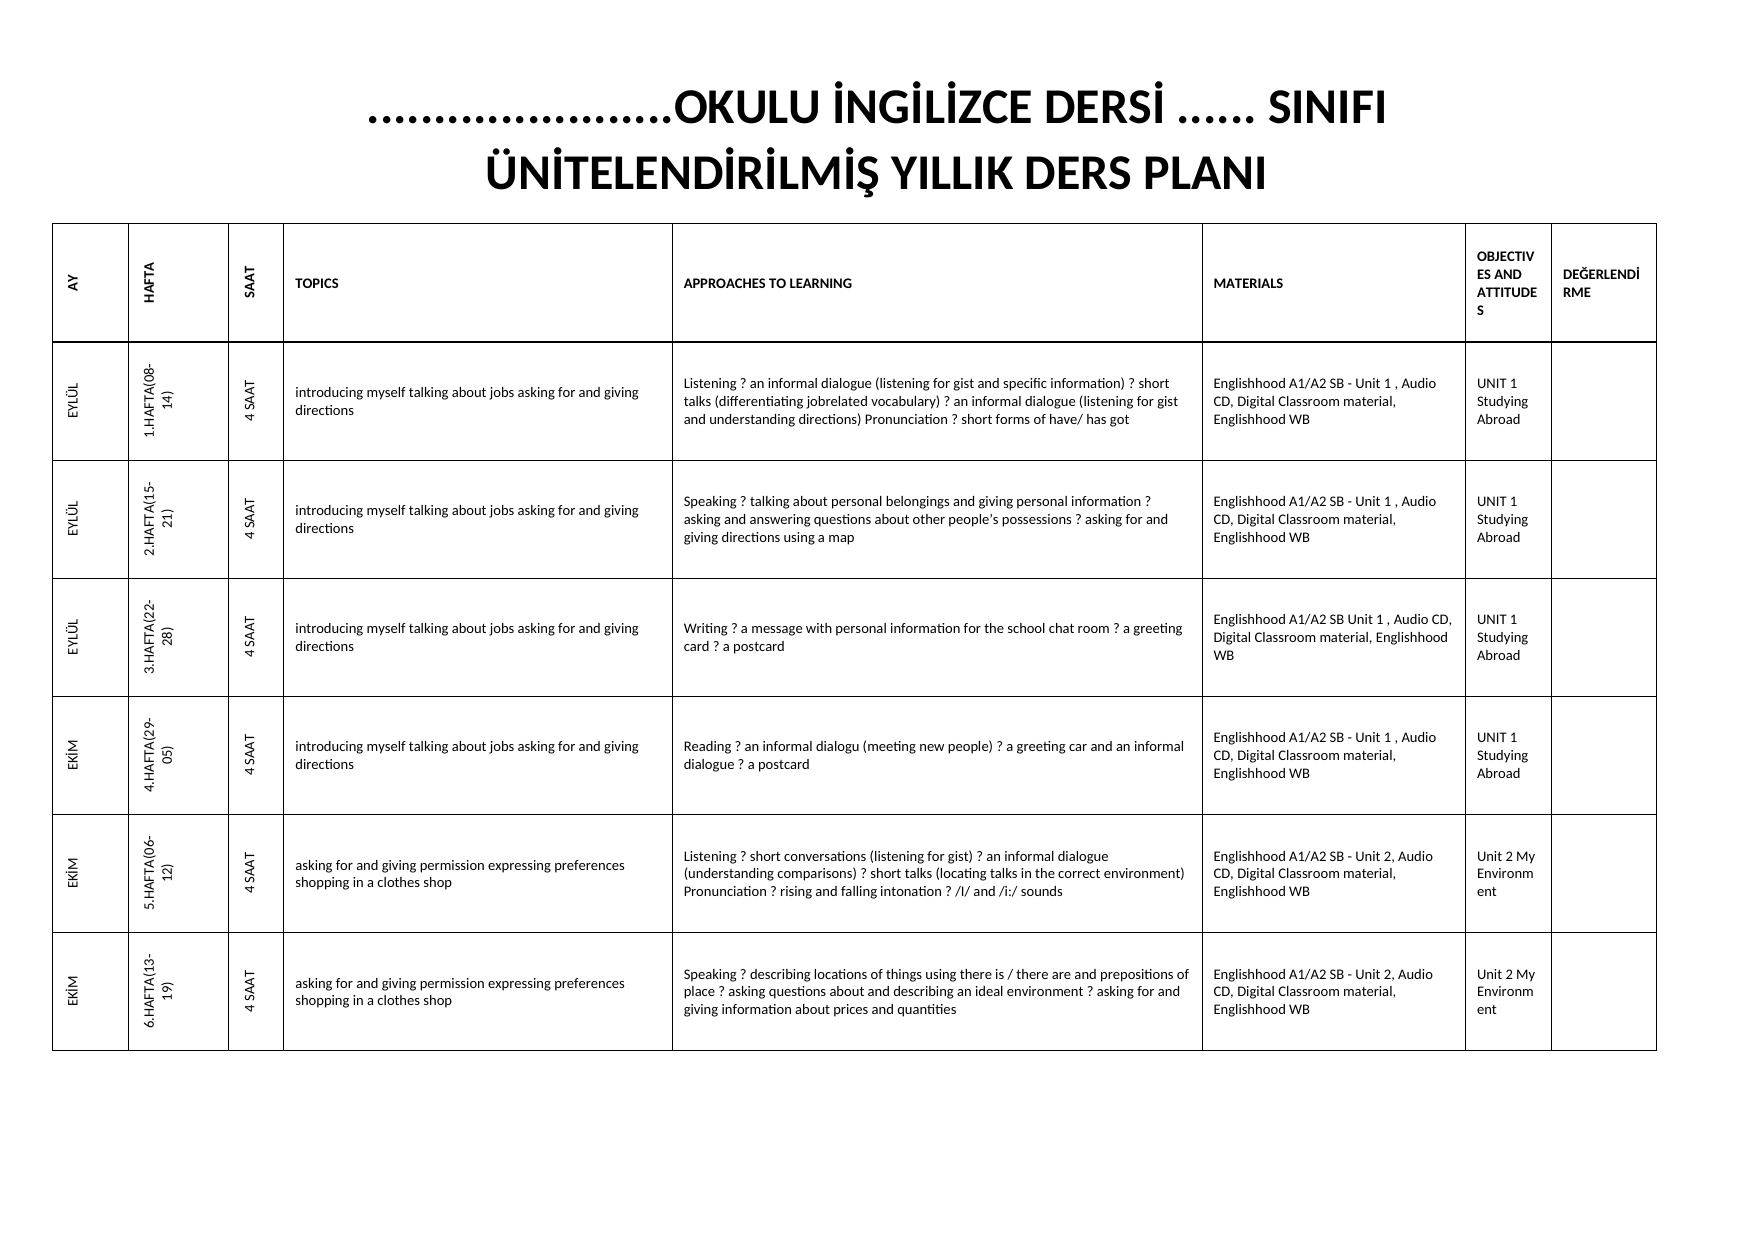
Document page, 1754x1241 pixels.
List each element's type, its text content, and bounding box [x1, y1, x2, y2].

table_cell Englishhood A1/A2 SB - Unit 1 , Audio CD, Digital Classroom material, Englishhood WB [1203, 343, 1465, 459]
table_cell [1552, 579, 1656, 696]
table_header SAAT [229, 224, 283, 341]
table_header MATERIALS [1203, 224, 1465, 341]
table_cell EKİM [53, 815, 128, 932]
table_cell 4 SAAT [229, 933, 283, 1050]
table_header DEĞERLENDİRME [1552, 224, 1656, 341]
table_cell UNIT 1 Studying Abroad [1466, 461, 1551, 578]
table_header AY [53, 224, 128, 341]
table_cell introducing myself talking about jobs asking for and giving directions [284, 697, 672, 814]
table_cell 2.HAFTA(15-21) [129, 461, 228, 578]
table_header TOPICS [284, 224, 672, 341]
table_cell UNIT 1 Studying Abroad [1466, 579, 1551, 696]
table_cell introducing myself talking about jobs asking for and giving directions [284, 579, 672, 696]
table_cell [1552, 933, 1656, 1050]
text .......................OKULU İNGİLİZCE DERSİ ...... SINIFI ÜNİTELENDİRİLMİŞ YILLIK DERS PLANI [75, 75, 1679, 202]
table_cell Speaking ? describing locations of things using there is / there are and prepositions of place ? asking questions about and describing an ideal environment ? asking for and giving information about prices and quantities [673, 933, 1202, 1050]
table_cell Englishhood A1/A2 SB - Unit 1 , Audio CD, Digital Classroom material, Englishhood WB [1203, 461, 1465, 578]
table_cell EYLÜL [53, 579, 128, 696]
table_header OBJECTIVES AND ATTITUDES [1466, 224, 1551, 341]
table_cell Listening ? an informal dialogue (listening for gist and specific information) ? short talks (differentiating jobrelated vocabulary) ? an informal dialogue (listening for gist and understanding directions) Pronunciation ? short forms of have/ has got [673, 343, 1202, 459]
table_header HAFTA [129, 224, 228, 341]
table_cell EKİM [53, 933, 128, 1050]
table_header APPROACHES TO LEARNING [673, 224, 1202, 341]
table_cell Englishhood A1/A2 SB - Unit 2, Audio CD, Digital Classroom material, Englishhood WB [1203, 815, 1465, 932]
table_cell EKİM [53, 697, 128, 814]
table_cell Speaking ? talking about personal belongings and giving personal information ? asking and answering questions about other people’s possessions ? asking for and giving directions using a map [673, 461, 1202, 578]
table_cell 5.HAFTA(06-12) [129, 815, 228, 932]
table_cell 4.HAFTA(29-05) [129, 697, 228, 814]
table_cell Englishhood A1/A2 SB - Unit 1 , Audio CD, Digital Classroom material, Englishhood WB [1203, 697, 1465, 814]
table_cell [1203, 933, 1465, 1050]
table_cell Unit 2 My Environment [1466, 933, 1551, 1050]
table_cell Reading ? an informal dialogu (meeting new people) ? a greeting car and an informal dialogue ? a postcard [673, 697, 1202, 814]
table_cell 4 SAAT [229, 579, 283, 696]
table_cell introducing myself talking about jobs asking for and giving directions [284, 461, 672, 578]
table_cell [284, 933, 672, 1050]
table_cell Listening ? short conversations (listening for gist) ? an informal dialogue (understanding comparisons) ? short talks (locating talks in the correct environment) Pronunciation ? rising and falling intonation ? /I/ and /i:/ sounds [673, 815, 1202, 932]
table_cell 4 SAAT [229, 343, 283, 459]
table_cell 4 SAAT [229, 461, 283, 578]
table_cell [1552, 343, 1656, 459]
table_cell UNIT 1 Studying Abroad [1466, 343, 1551, 459]
table_cell 1.HAFTA(08-14) [129, 343, 228, 459]
table_cell asking for and giving permission expressing preferences shopping in a clothes shop [284, 815, 672, 932]
table_cell [1552, 697, 1656, 814]
table_cell [1552, 461, 1656, 578]
table_cell 4 SAAT [229, 815, 283, 932]
table_cell Writing ? a message with personal information for the school chat room ? a greeting card ? a postcard [673, 579, 1202, 696]
table_cell 3.HAFTA(22-28) [129, 579, 228, 696]
table_cell UNIT 1 Studying Abroad [1466, 697, 1551, 814]
table_cell [1552, 815, 1656, 932]
table_cell 6.HAFTA(13-19) [129, 933, 228, 1050]
table_cell introducing myself talking about jobs asking for and giving directions [284, 343, 672, 459]
table_cell Englishhood A1/A2 SB Unit 1 , Audio CD, Digital Classroom material, Englishhood WB [1203, 579, 1465, 696]
table_cell Unit 2 My Environment [1466, 815, 1551, 932]
table_cell EYLÜL [53, 343, 128, 459]
table_cell 4 SAAT [229, 697, 283, 814]
table_cell EYLÜL [53, 461, 128, 578]
